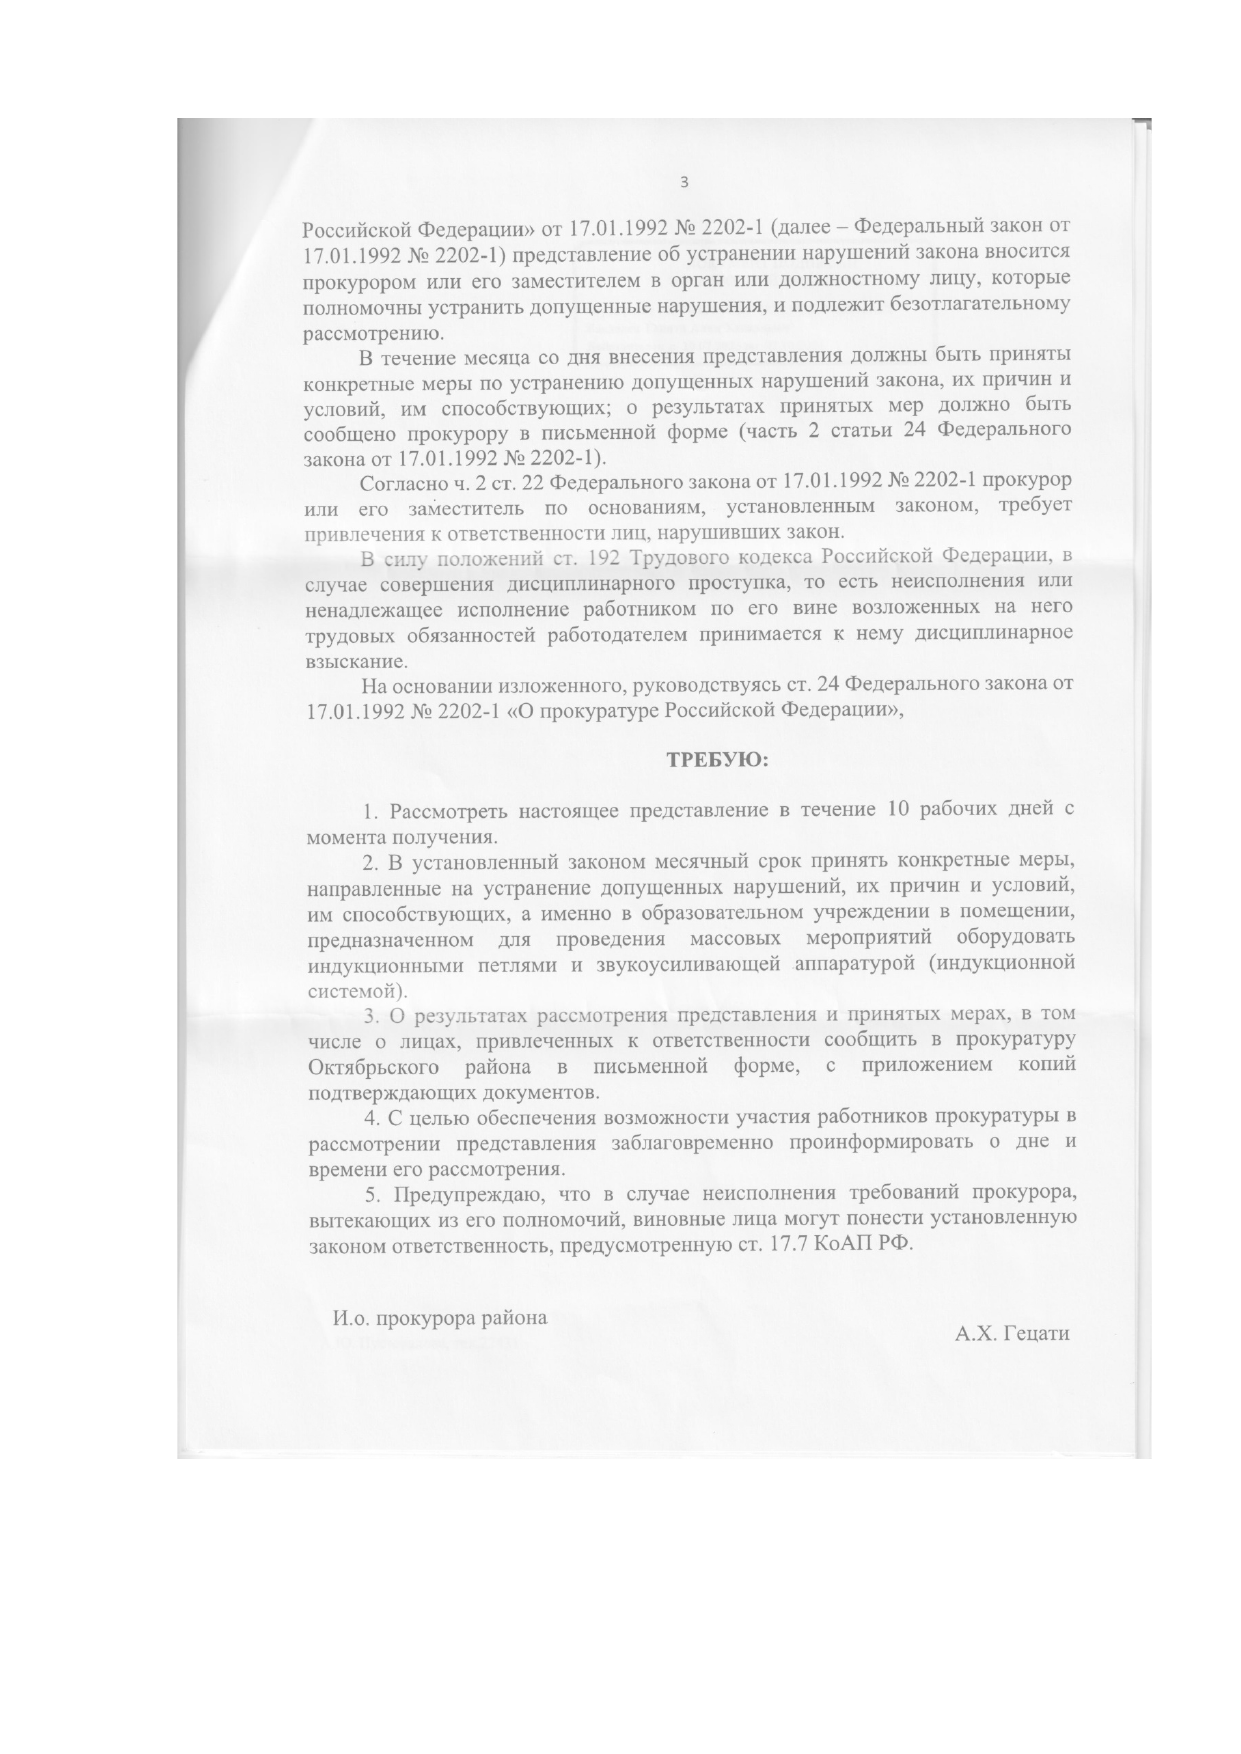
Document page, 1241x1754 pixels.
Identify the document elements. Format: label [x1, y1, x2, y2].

picture [177, 118, 1152, 1459]
